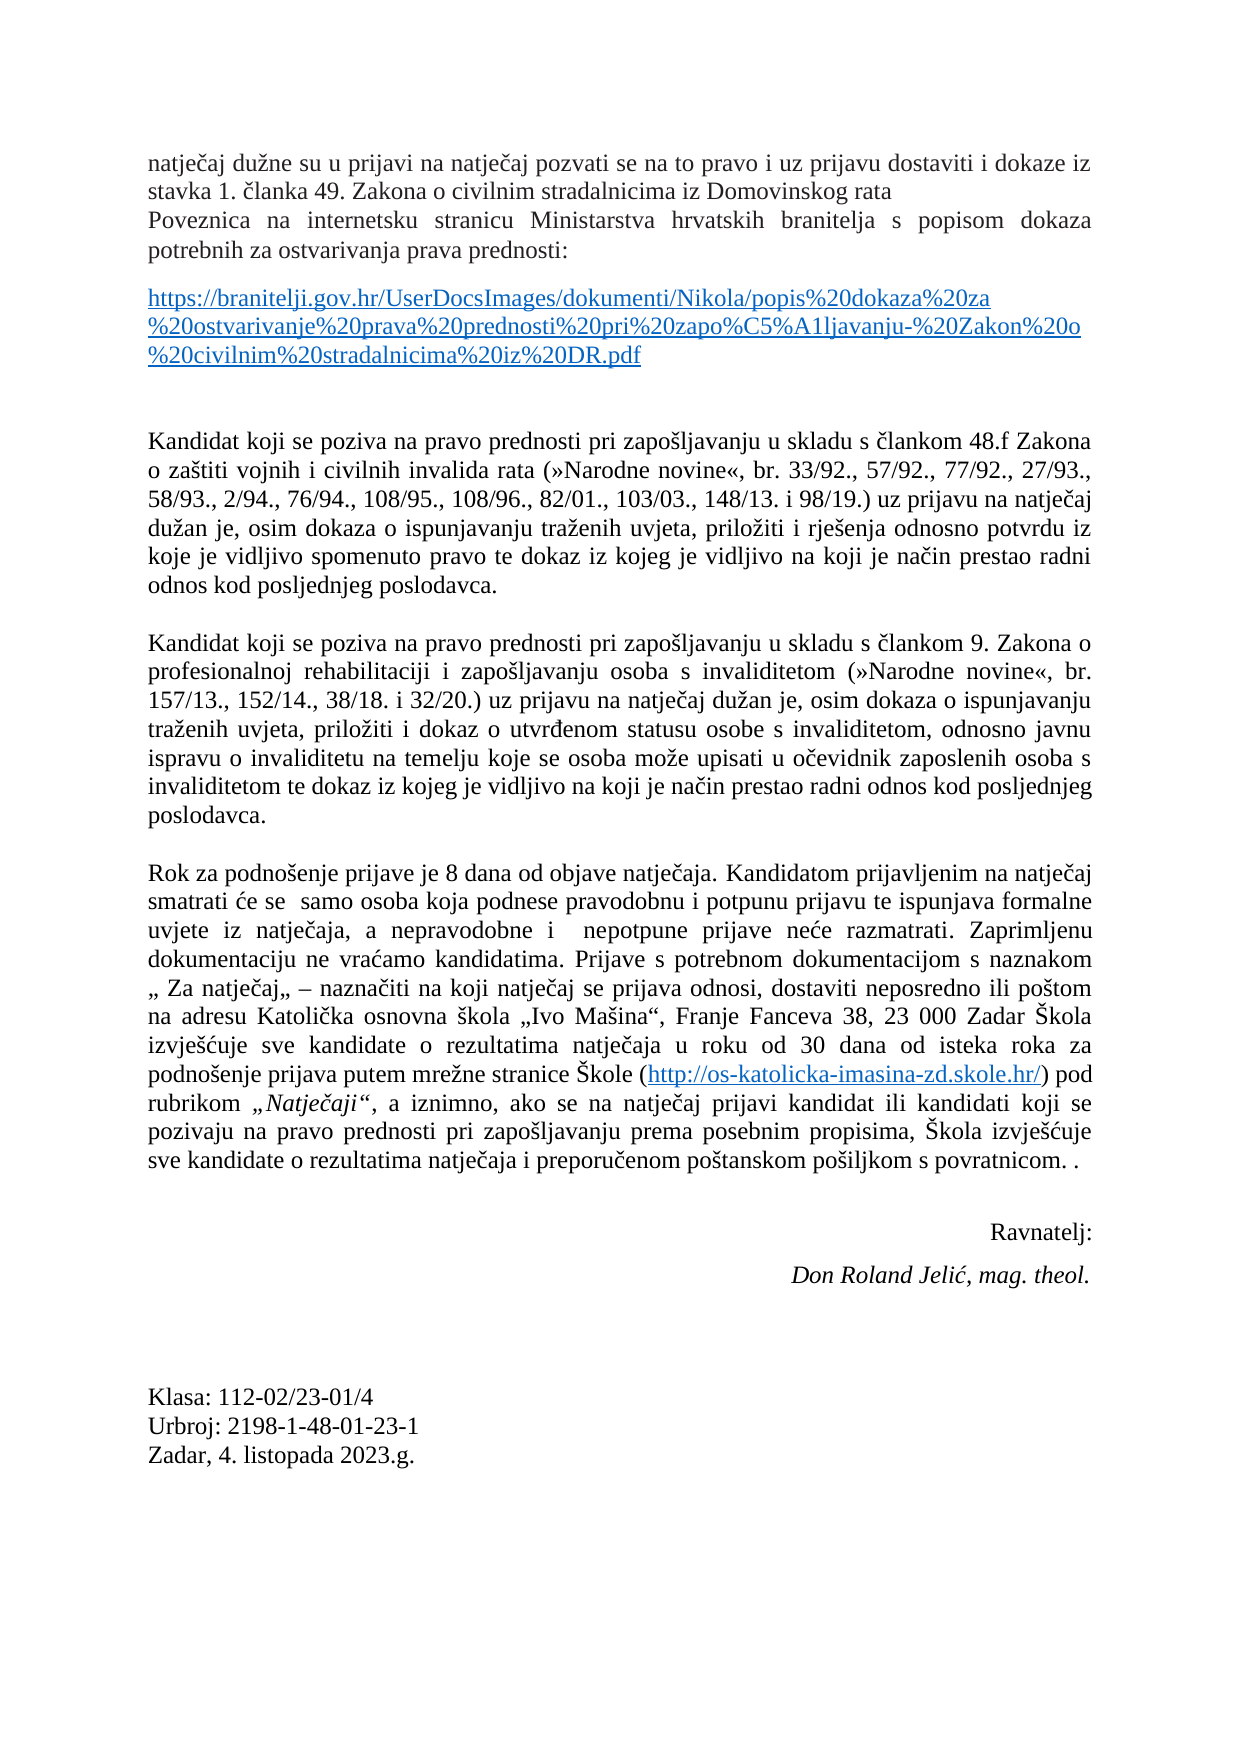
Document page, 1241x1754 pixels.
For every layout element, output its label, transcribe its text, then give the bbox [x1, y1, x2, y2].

text Urbroj: 2198-1-48-01-23-1 [148, 1411, 1093, 1440]
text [148, 148, 1093, 205]
text Klasa: 112-02/23-01/4 [148, 1382, 1093, 1411]
text Don Roland Jelić, mag. theol. [148, 1260, 1093, 1289]
text Kandidat koji se poziva na pravo prednosti pri zapošljavanju u skladu s člankom 9. Zakona o profesionalnoj rehabilitaciji i zapošljavanju osoba s invaliditetom (»Narodne novine«, br. 157/13., 152/14., 38/18. i 32/20.) uz prijavu na natječaj dužan je, osim dokaza o ispunjavanju traženih uvjeta, priložiti i dokaz o utvrđenom statusu osobe s invaliditetom, odnosno javnu ispravu o invaliditetu na temelju koje se osoba može upisati u očevidnik zaposlenih osoba s invaliditetom te dokaz iz kojeg je vidljivo na koji je način prestao radni odnos kod posljednjeg poslodavca. [148, 628, 1093, 829]
text Kandidat koji se poziva na pravo prednosti pri zapošljavanju u skladu s člankom 48.f Zakona o zaštiti vojnih i civilnih invalida rata (»Narodne novine«, br. 33/92., 57/92., 77/92., 27/93., 58/93., 2/94., 76/94., 108/95., 108/96., 82/01., 103/03., 148/13. i 98/19.) uz prijavu na natječaj dužan je, osim dokaza o ispunjavanju traženih uvjeta, priložiti i rješenja odnosno potvrdu iz koje je vidljivo spomenuto pravo te dokaz iz kojeg je vidljivo na koji je način prestao radni odnos kod posljednjeg poslodavca. [148, 426, 1093, 599]
text Rok za podnošenje prijave je 8 dana od objave natječaja. Kandidatom prijavljenim na natječaj smatrati će se samo osoba koja podnese pravodobnu i potpunu prijavu te ispunjava formalne uvjete iz natječaja, a nepravodobne i nepotpune prijave neće razmatrati. Zaprimljenu dokumentaciju ne vraćamo kandidatima. Prijave s potrebnom dokumentacijom s naznakom „ Za natječaj„ – naznačiti na koji natječaj se prijava odnosi, dostaviti neposredno ili poštom na adresu Katolička osnovna škola „Ivo Mašina“, Franje Fanceva 38, 23 000 Zadar Škola izvješćuje sve kandidate o rezultatima natječaja u roku od 30 dana od isteka roka za podnošenje prijava putem mrežne stranice Škole (http://os-katolicka-imasina-zd.skole.hr/) pod rubrikom „Natječaji“, a iznimno, ako se na natječaj prijavi kandidat ili kandidati koji se pozivaju na pravo prednosti pri zapošljavanju prema posebnim propisima, Škola izvješćuje sve kandidate o rezultatima natječaja i preporučenom poštanskom pošiljkom s povratnicom. . [148, 858, 1093, 1174]
text Ravnatelj: [148, 1217, 1093, 1246]
text https://branitelji.gov.hr/UserDocsImages/dokumenti/Nikola/popis%20dokaza%20za%20ostvarivanje%20prava%20prednosti%20pri%20zapo%C5%A1ljavanju-%20Zakon%20o%20civilnim%20stradalnicima%20iz%20DR.pdf [148, 283, 1093, 369]
text Poveznica na internetsku stranicu Ministarstva hrvatskih branitelja s popisom dokaza potrebnih za ostvarivanja prava prednosti: [148, 205, 1093, 264]
text Zadar, 4. listopada 2023.g. [148, 1440, 1093, 1468]
